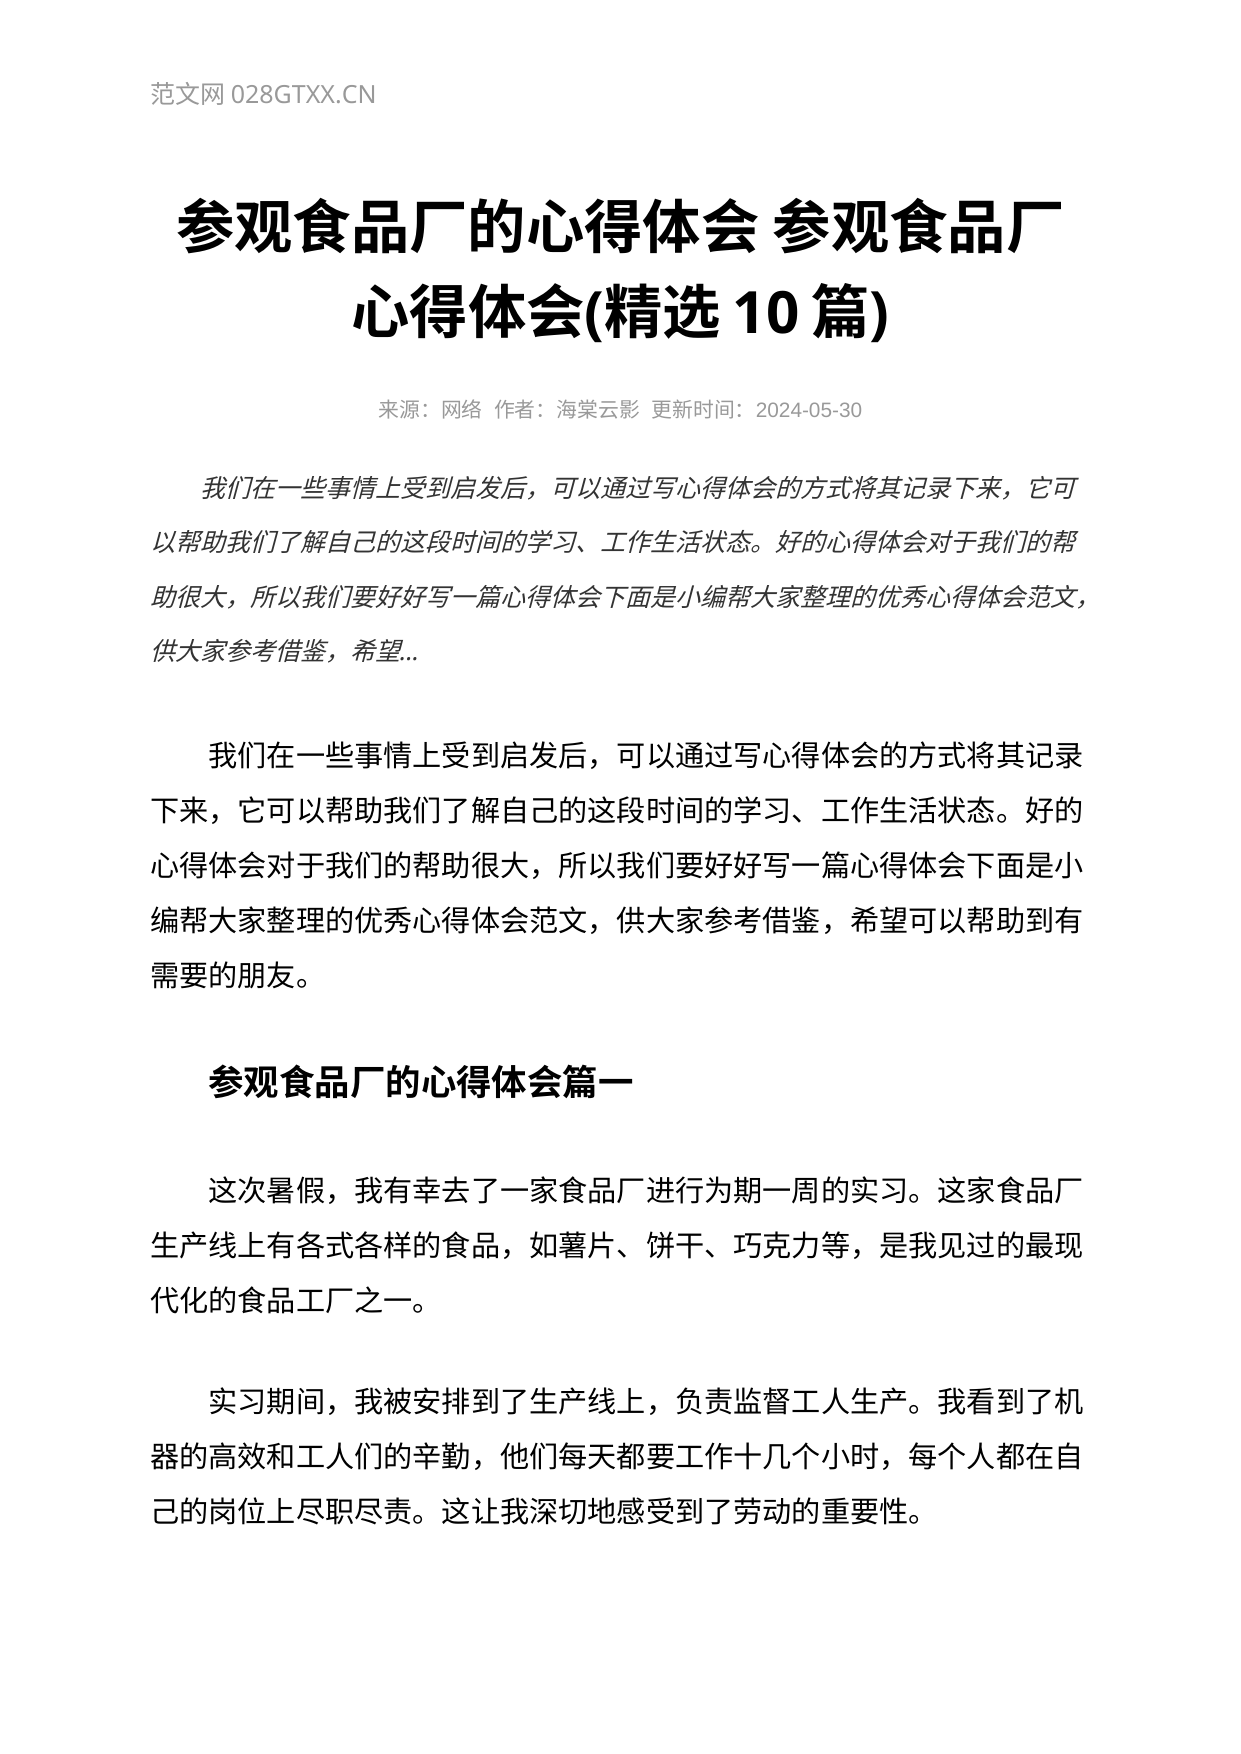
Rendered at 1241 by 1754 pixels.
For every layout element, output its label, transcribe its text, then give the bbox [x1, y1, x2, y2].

text 我们在一些事情上受到启发后，可以通过写心得体会的方式将其记录下来，它可以帮助我们了解自己的这段时间的学习、工作生活状态。好的心得体会对于我们的帮助很大，所以我们要好好写一篇心得体会下面是小编帮大家整理的优秀心得体会范文，供大家参考借鉴，希望可以帮助到有需要的朋友。 [150, 733, 1090, 994]
text 这次暑假，我有幸去了一家食品厂进行为期一周的实习。这家食品厂生产线上有各式各样的食品，如薯片、饼干、巧克力等，是我见过的最现代化的食品工厂之一。 [150, 1167, 1090, 1319]
text 来源：网络 作者：海棠云影 更新时间：2024-05-30 [150, 397, 1090, 421]
text 我们在一些事情上受到启发后，可以通过写心得体会的方式将其记录下来，它可以帮助我们了解自己的这段时间的学习、工作生活状态。好的心得体会对于我们的帮助很大，所以我们要好好写一篇心得体会下面是小编帮大家整理的优秀心得体会范文，供大家参考借鉴，希望... [150, 468, 1090, 668]
text 实习期间，我被安排到了生产线上，负责监督工人生产。我看到了机器的高效和工人们的辛勤，他们每天都要工作十几个小时，每个人都在自己的岗位上尽职尽责。这让我深切地感受到了劳动的重要性。 [150, 1379, 1090, 1531]
text 参观食品厂的心得体会篇一 [150, 1054, 1090, 1105]
subtitle 参观食品厂的心得体会 参观食品厂心得体会(精选10篇) [150, 181, 1090, 351]
